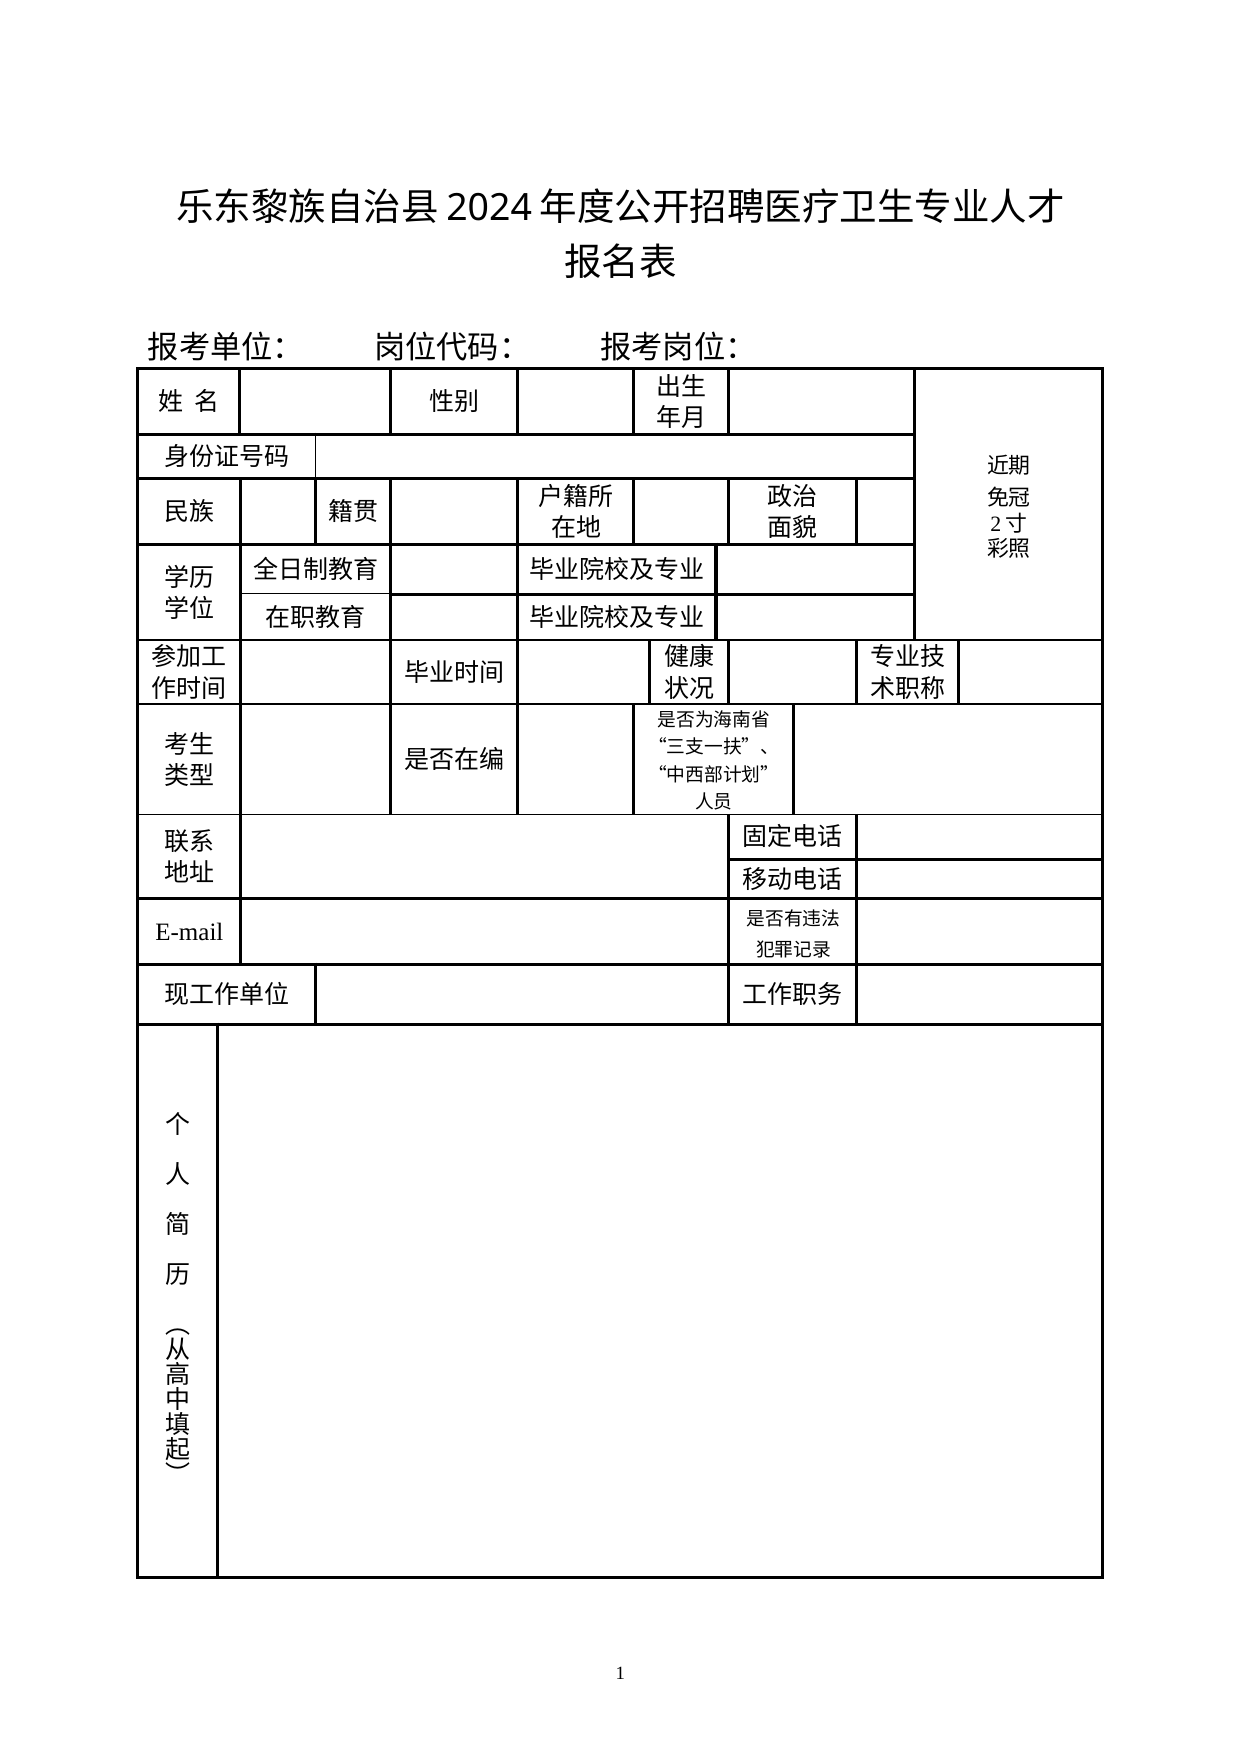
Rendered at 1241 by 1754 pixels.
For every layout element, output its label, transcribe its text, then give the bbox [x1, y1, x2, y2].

table_cell [242, 705, 389, 814]
table_cell 联系 地址 [139, 815, 239, 897]
table_cell 身份证号码 [139, 436, 315, 477]
table_cell 现工作单位 [139, 966, 314, 1023]
table_cell 工作职务 [730, 966, 855, 1023]
table_cell 专业技 术职称 [858, 641, 957, 703]
table_cell 固定电话 [730, 815, 855, 857]
text 乐东黎族自治县2024年度公开招聘医疗卫生专业人才 [148, 177, 1092, 232]
table_header [519, 370, 632, 433]
table_cell 个 人 简 历 ︵ 从 高 中 填 起 ︶ [139, 1026, 216, 1576]
table_cell 考生 类型 [139, 705, 239, 814]
table_cell 政治 面貌 [730, 480, 855, 543]
table_cell [858, 480, 913, 543]
text 报名表 [148, 232, 1092, 286]
table_cell 户籍所在地 [519, 480, 632, 543]
table_cell 是否有违法犯罪记录 [730, 900, 855, 963]
table_cell [519, 641, 648, 703]
table_cell [219, 1026, 1101, 1576]
table_cell [519, 705, 632, 814]
table_cell E-mail [139, 900, 239, 963]
text 报考单位： 岗位代码： 报考岗位： [148, 322, 1092, 367]
table_cell [242, 641, 389, 703]
table_header [730, 370, 913, 433]
table_cell [242, 815, 727, 897]
table_cell 学历 学位 [139, 546, 239, 639]
table_cell [858, 861, 1101, 897]
table_cell 籍贯 [317, 480, 389, 543]
table_cell [858, 815, 1101, 857]
table_header 性别 [392, 370, 516, 433]
table_cell [392, 546, 516, 592]
table_cell 是否为海南省“三支一扶”、“中西部计划”人员 [635, 705, 792, 814]
table_cell 毕业时间 [392, 641, 516, 703]
table_cell 是否在编 [392, 705, 516, 814]
table_cell [635, 480, 727, 543]
table_cell 毕业院校及专业 [519, 596, 714, 639]
table_header 近期 免冠 2寸 彩照 [916, 370, 1101, 639]
table_cell [392, 480, 516, 543]
table_cell 参加工作时间 [139, 641, 239, 703]
table_cell [316, 436, 913, 477]
table_cell [730, 641, 855, 703]
table_cell 移动电话 [730, 861, 855, 897]
table_header 出生 年月 [635, 370, 727, 433]
table_cell 全日制教育 [242, 546, 389, 592]
table_cell [858, 900, 1101, 963]
table_cell 在职教育 [242, 594, 389, 639]
table_cell [242, 480, 314, 543]
table_cell [392, 596, 516, 639]
table_cell 民族 [139, 480, 239, 543]
table_cell [718, 546, 913, 592]
table_cell [858, 966, 1101, 1023]
table_cell [317, 966, 727, 1023]
table_cell 毕业院校及专业 [519, 546, 714, 592]
table_cell [718, 596, 913, 639]
table_cell 健康状况 [651, 641, 727, 703]
table_header [241, 370, 389, 433]
table_cell [795, 705, 1101, 814]
table_cell [960, 641, 1101, 703]
table_cell [242, 900, 727, 963]
table_header 姓 名 [139, 370, 238, 433]
